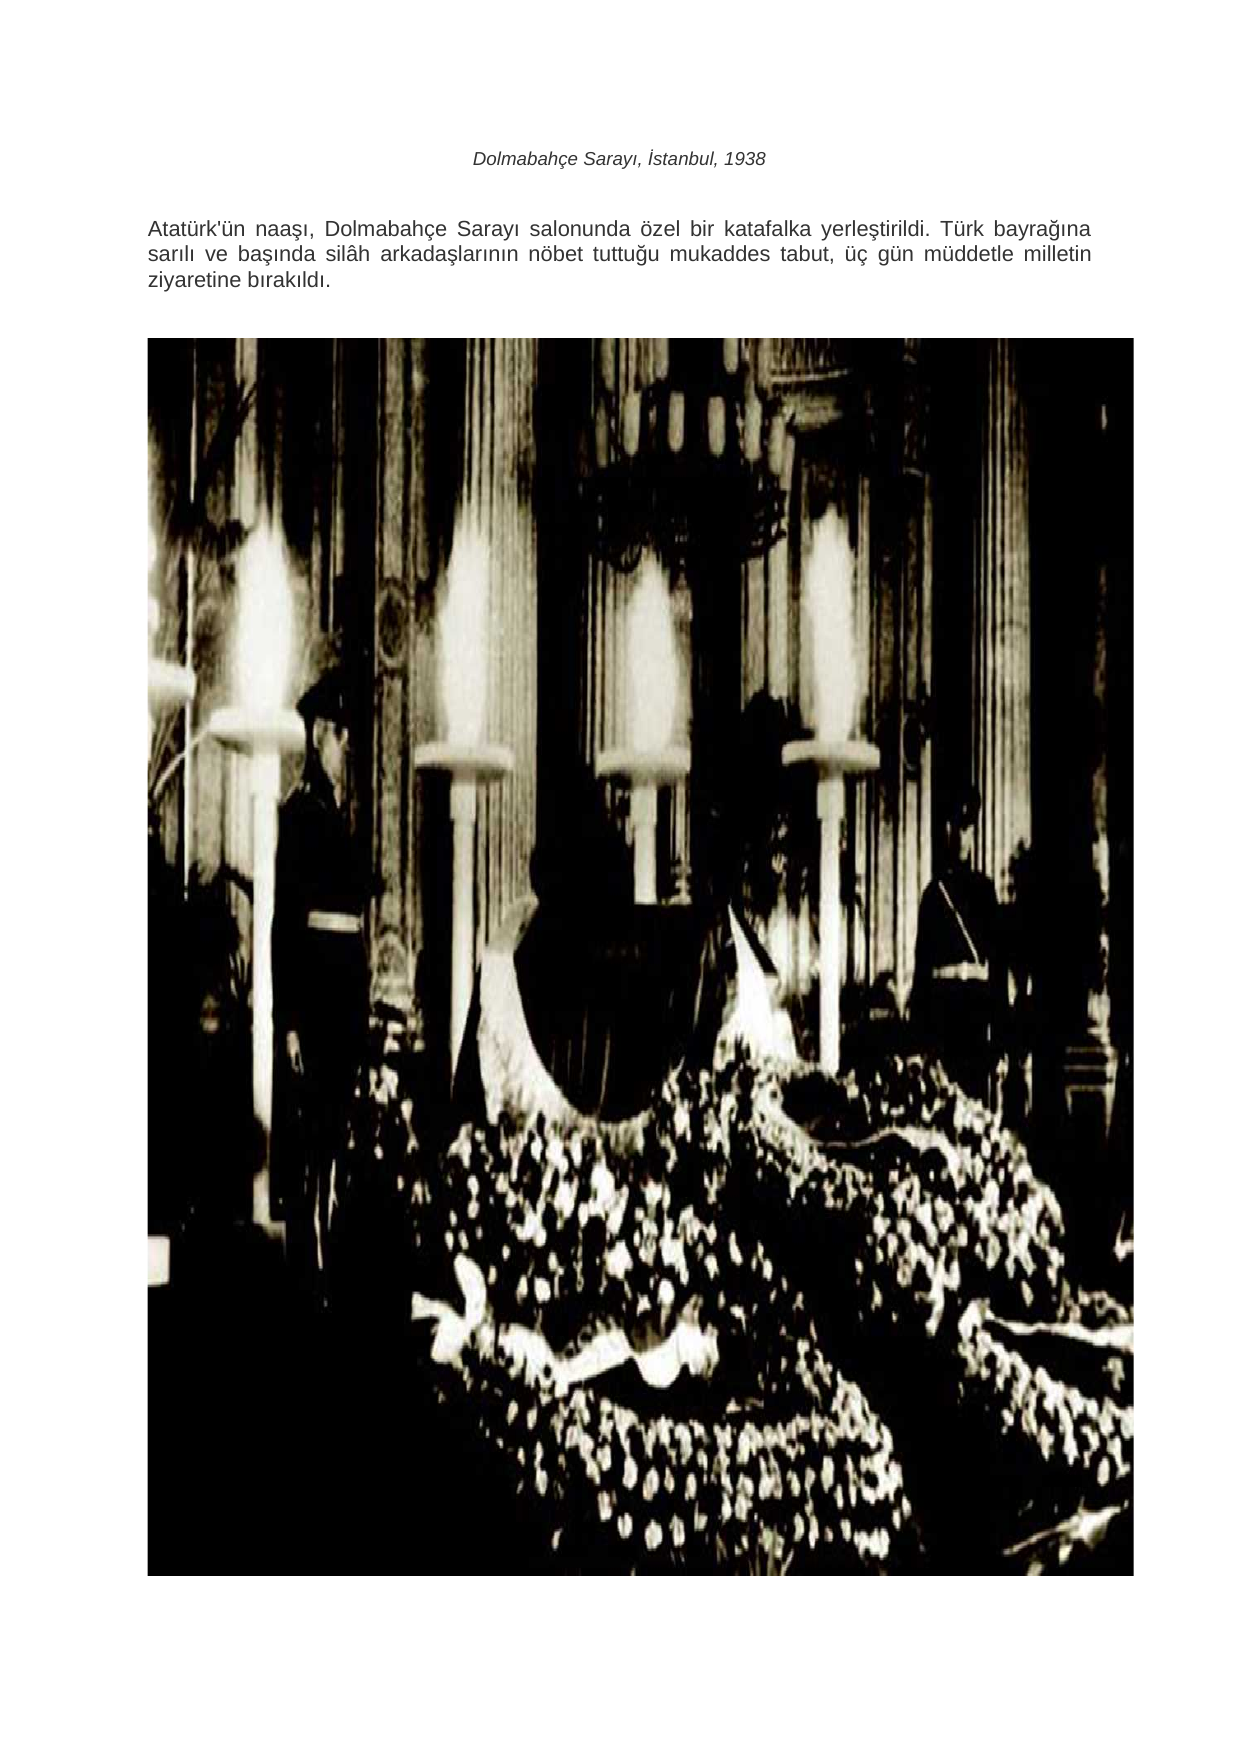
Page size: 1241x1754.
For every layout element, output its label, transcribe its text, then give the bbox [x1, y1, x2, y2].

picture [147, 338, 1134, 1576]
text Atatürk'ün naaşı, Dolmabahçe Sarayı salonunda özel bir katafalka yerleştirildi. Türk bayrağına sarılı ve başında silâh arkadaşlarının nöbet tuttuğu mukaddes tabut, üç gün müddetle milletin ziyaretine bırakıldı. [148, 216, 1093, 292]
text Dolmabahçe Sarayı, İstanbul, 1938 [148, 148, 1093, 169]
